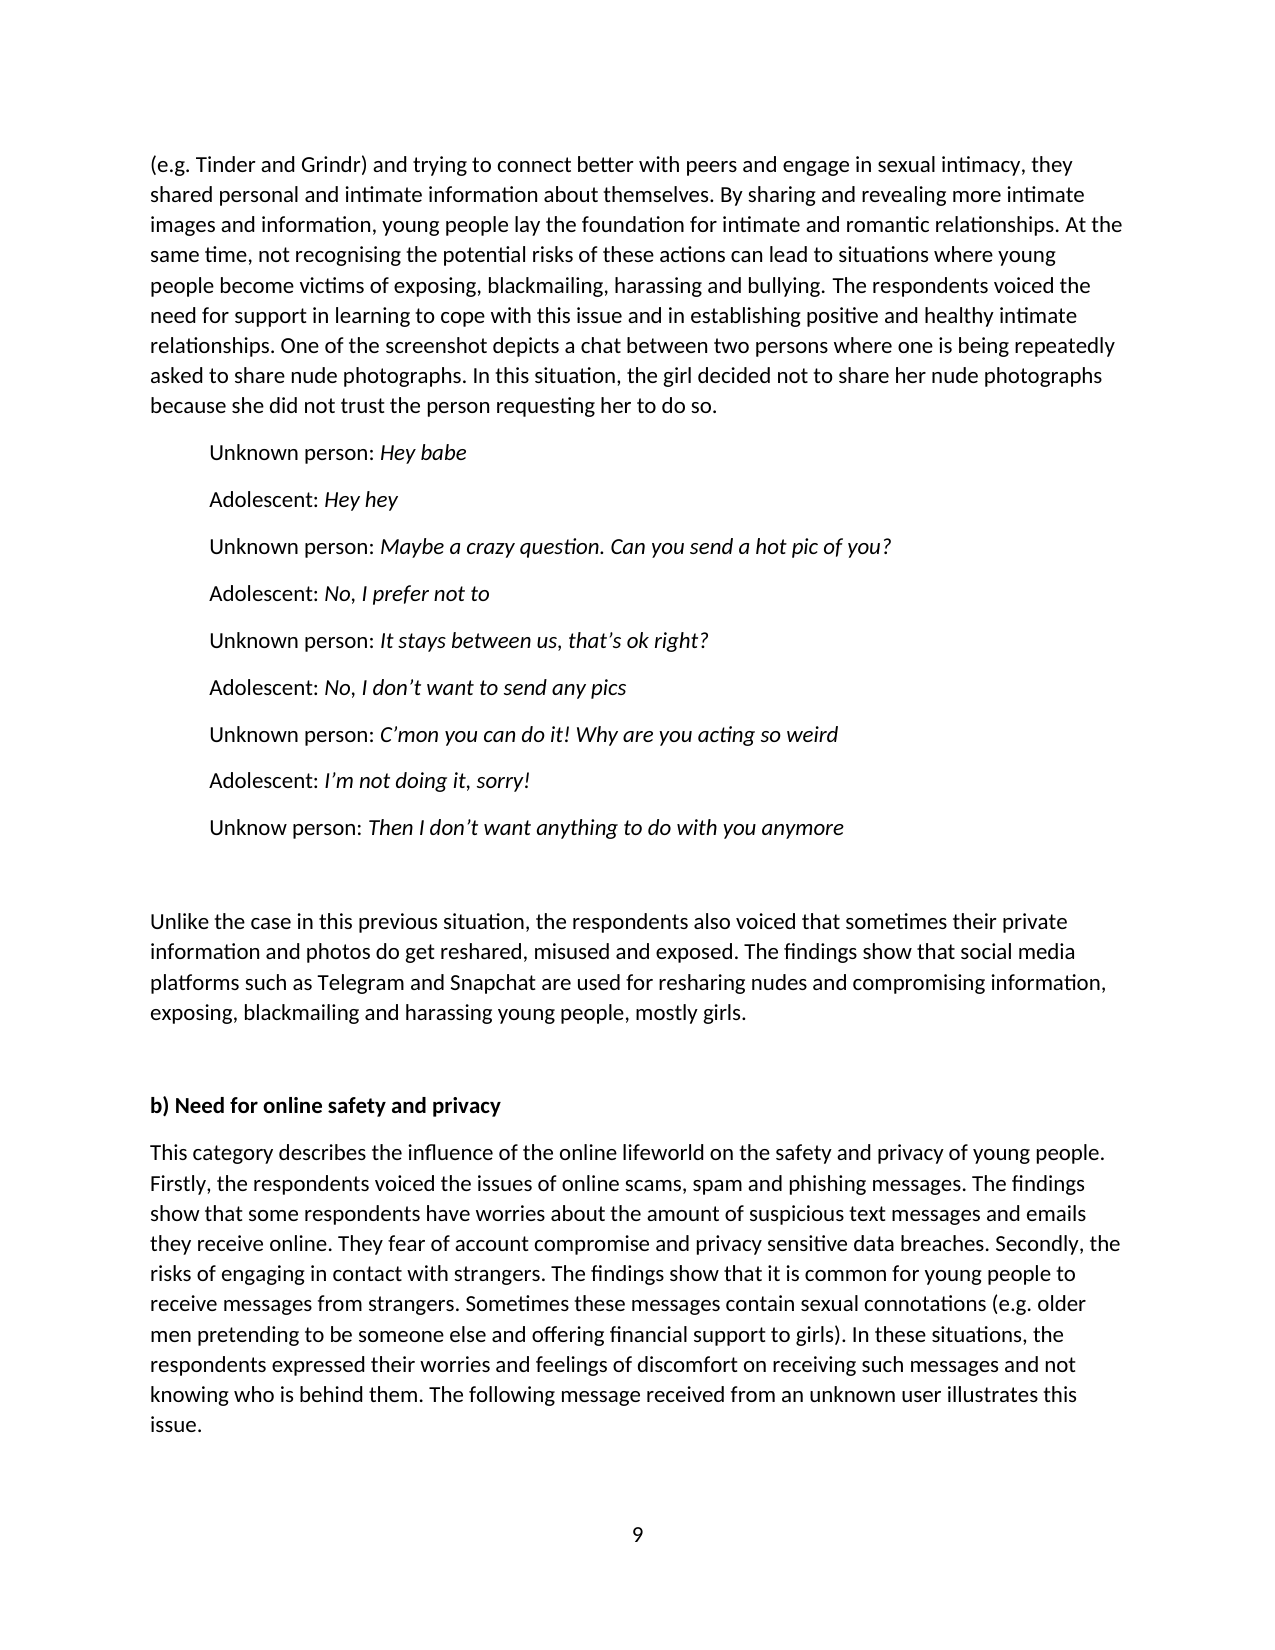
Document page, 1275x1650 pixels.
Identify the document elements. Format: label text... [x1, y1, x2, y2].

text Unknown person: Maybe a crazy question. Can you send a hot pic of you? [209, 532, 1125, 560]
text Unlike the case in this previous situation, the respondents also voiced that sometimes their private information and photos do get reshared, misused and exposed. The findings show that social media platforms such as Telegram and Snapchat are used for resharing nudes and compromising information, exposing, blackmailing and harassing young people, mostly girls. [150, 907, 1125, 1026]
text Unknow person: Then I don’t want anything to do with you anymore [209, 813, 1125, 842]
text Adolescent: Hey hey [209, 485, 1125, 513]
text Unknown person: It stays between us, that’s ok right? [209, 626, 1125, 654]
text Adolescent: No, I don’t want to send any pics [209, 673, 1125, 701]
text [150, 150, 1125, 420]
text Adolescent: I’m not doing it, sorry! [209, 767, 1125, 795]
text b) Need for online safety and privacy [150, 1092, 1125, 1120]
text Unknown person: C’mon you can do it! Why are you acting so weird [209, 720, 1125, 748]
text This category describes the influence of the online lifeworld on the safety and privacy of young people. Firstly, the respondents voiced the issues of online scams, spam and phishing messages. The findings show that some respondents have worries about the amount of suspicious text messages and emails they receive online. They fear of account compromise and privacy sensitive data breaches. Secondly, the risks of engaging in contact with strangers. The findings show that it is common for young people to receive messages from strangers. Sometimes these messages contain sexual connotations (e.g. older men pretending to be someone else and offering financial support to girls). In these situations, the respondents expressed their worries and feelings of discomfort on receiving such messages and not knowing who is behind them. The following message received from an unknown user illustrates this issue. [150, 1138, 1125, 1438]
text Unknown person: Hey babe [209, 438, 1125, 467]
text Adolescent: No, I prefer not to [209, 579, 1125, 607]
